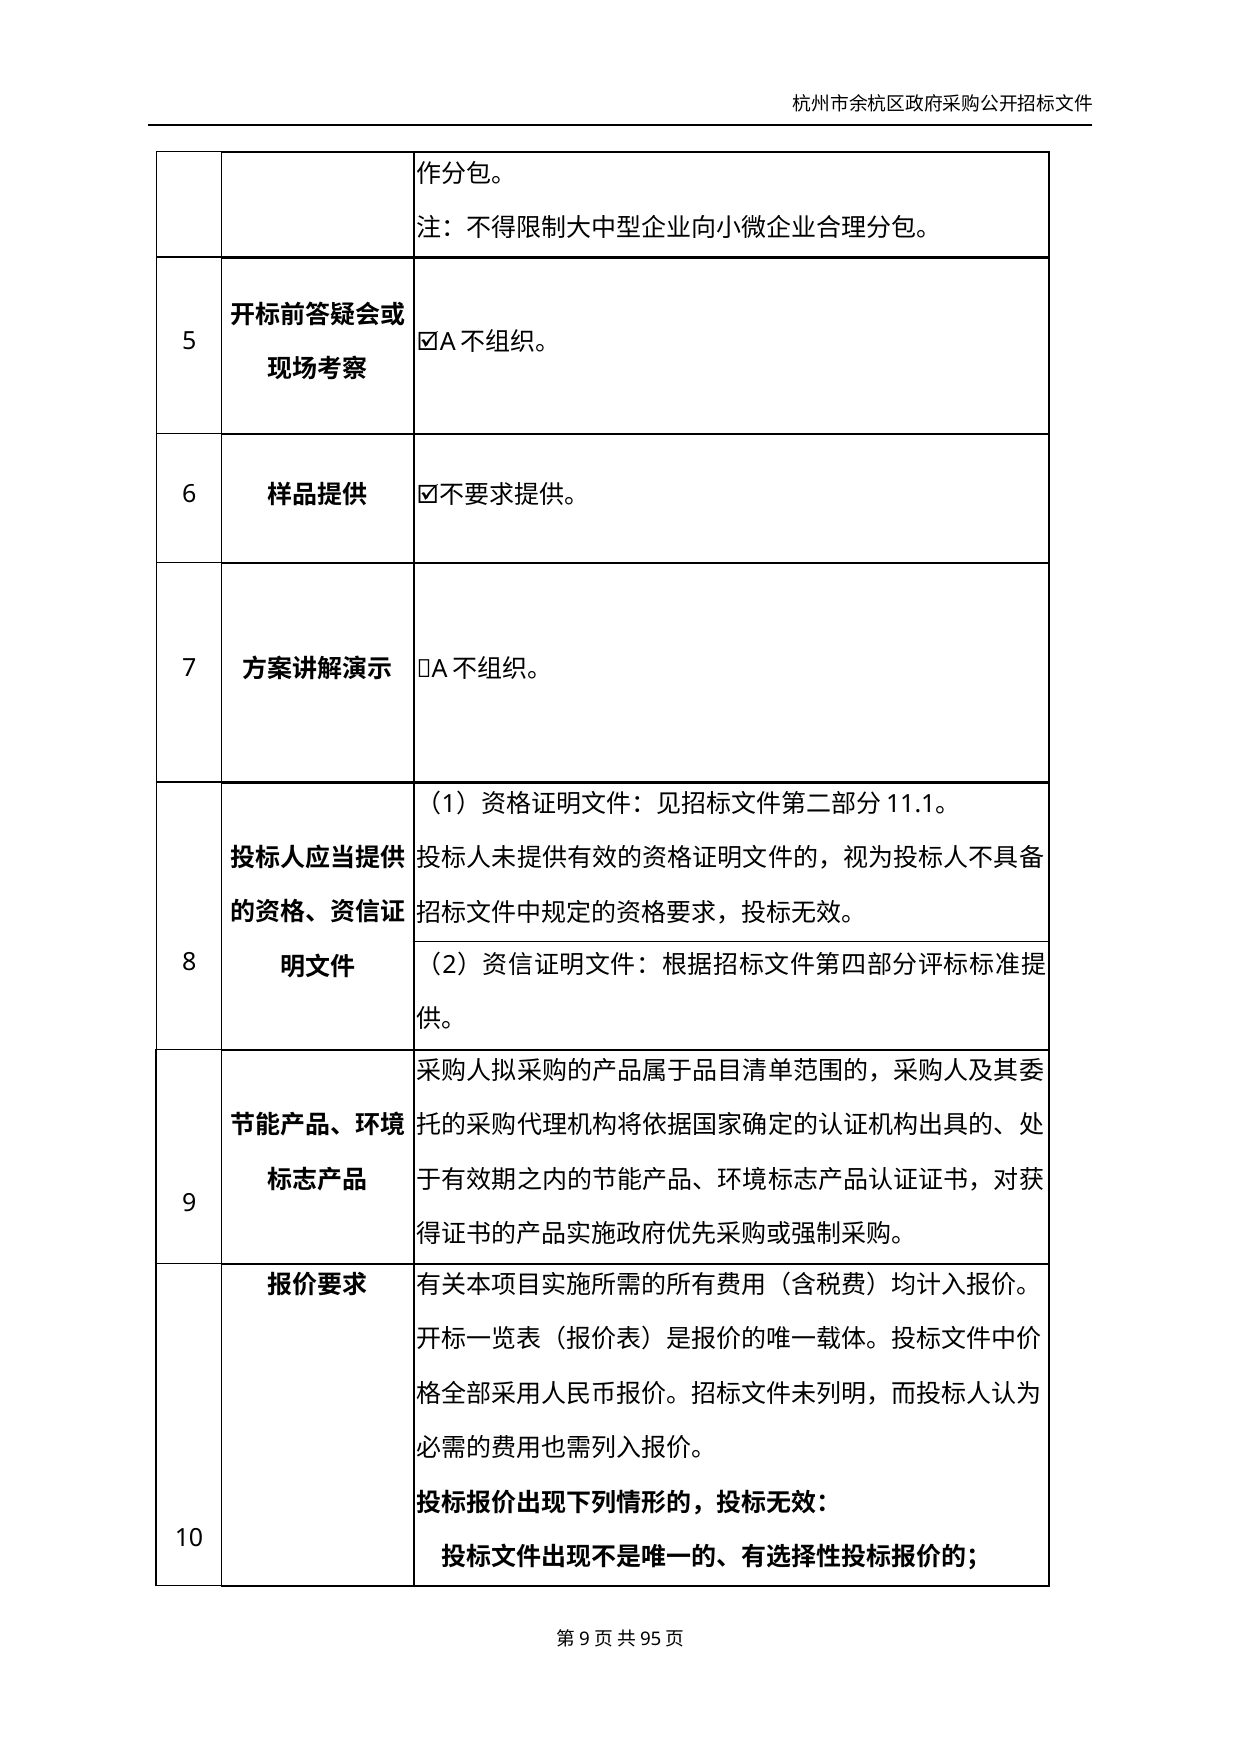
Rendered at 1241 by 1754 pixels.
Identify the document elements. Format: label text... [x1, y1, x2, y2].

table_cell 10 [157, 1264, 221, 1585]
table_cell 开标前答疑会或现场考察 [222, 259, 413, 433]
table_cell 不要求提供。 [415, 435, 1048, 562]
table_cell 5 [157, 258, 221, 433]
table_cell 8 [157, 783, 221, 1048]
table_cell （2）资信证明文件：根据招标文件第四部分评标标准提供。 [415, 942, 1048, 1048]
table_cell 报价要求 [222, 1265, 413, 1585]
table_cell 节能产品、环境标志产品 [222, 1051, 413, 1262]
table_cell A不组织。 [415, 564, 1048, 781]
table_cell 6 [157, 434, 221, 562]
table_cell （1）资格证明文件：见招标文件第二部分11.1。 投标人未提供有效的资格证明文件的，视为投标人不具备招标文件中规定的资格要求，投标无效。 [415, 784, 1048, 941]
table_cell 投标人应当提供的资格、资信证明文件 [222, 784, 413, 1048]
table_cell 分包 [222, 153, 413, 256]
table_cell A不组织。 [415, 259, 1048, 433]
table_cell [415, 153, 1048, 256]
table_cell 7 [157, 563, 221, 781]
table_cell 方案讲解演示 [222, 564, 413, 781]
table_cell 样品提供 [222, 435, 413, 562]
table_cell 9 [157, 1050, 221, 1262]
table_cell 采购人拟采购的产品属于品目清单范围的，采购人及其委托的采购代理机构将依据国家确定的认证机构出具的、处于有效期之内的节能产品、环境标志产品认证证书，对获得证书的产品实施政府优先采购或强制采购。 [415, 1051, 1048, 1262]
table_cell 4 [157, 152, 221, 256]
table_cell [415, 1265, 1048, 1585]
